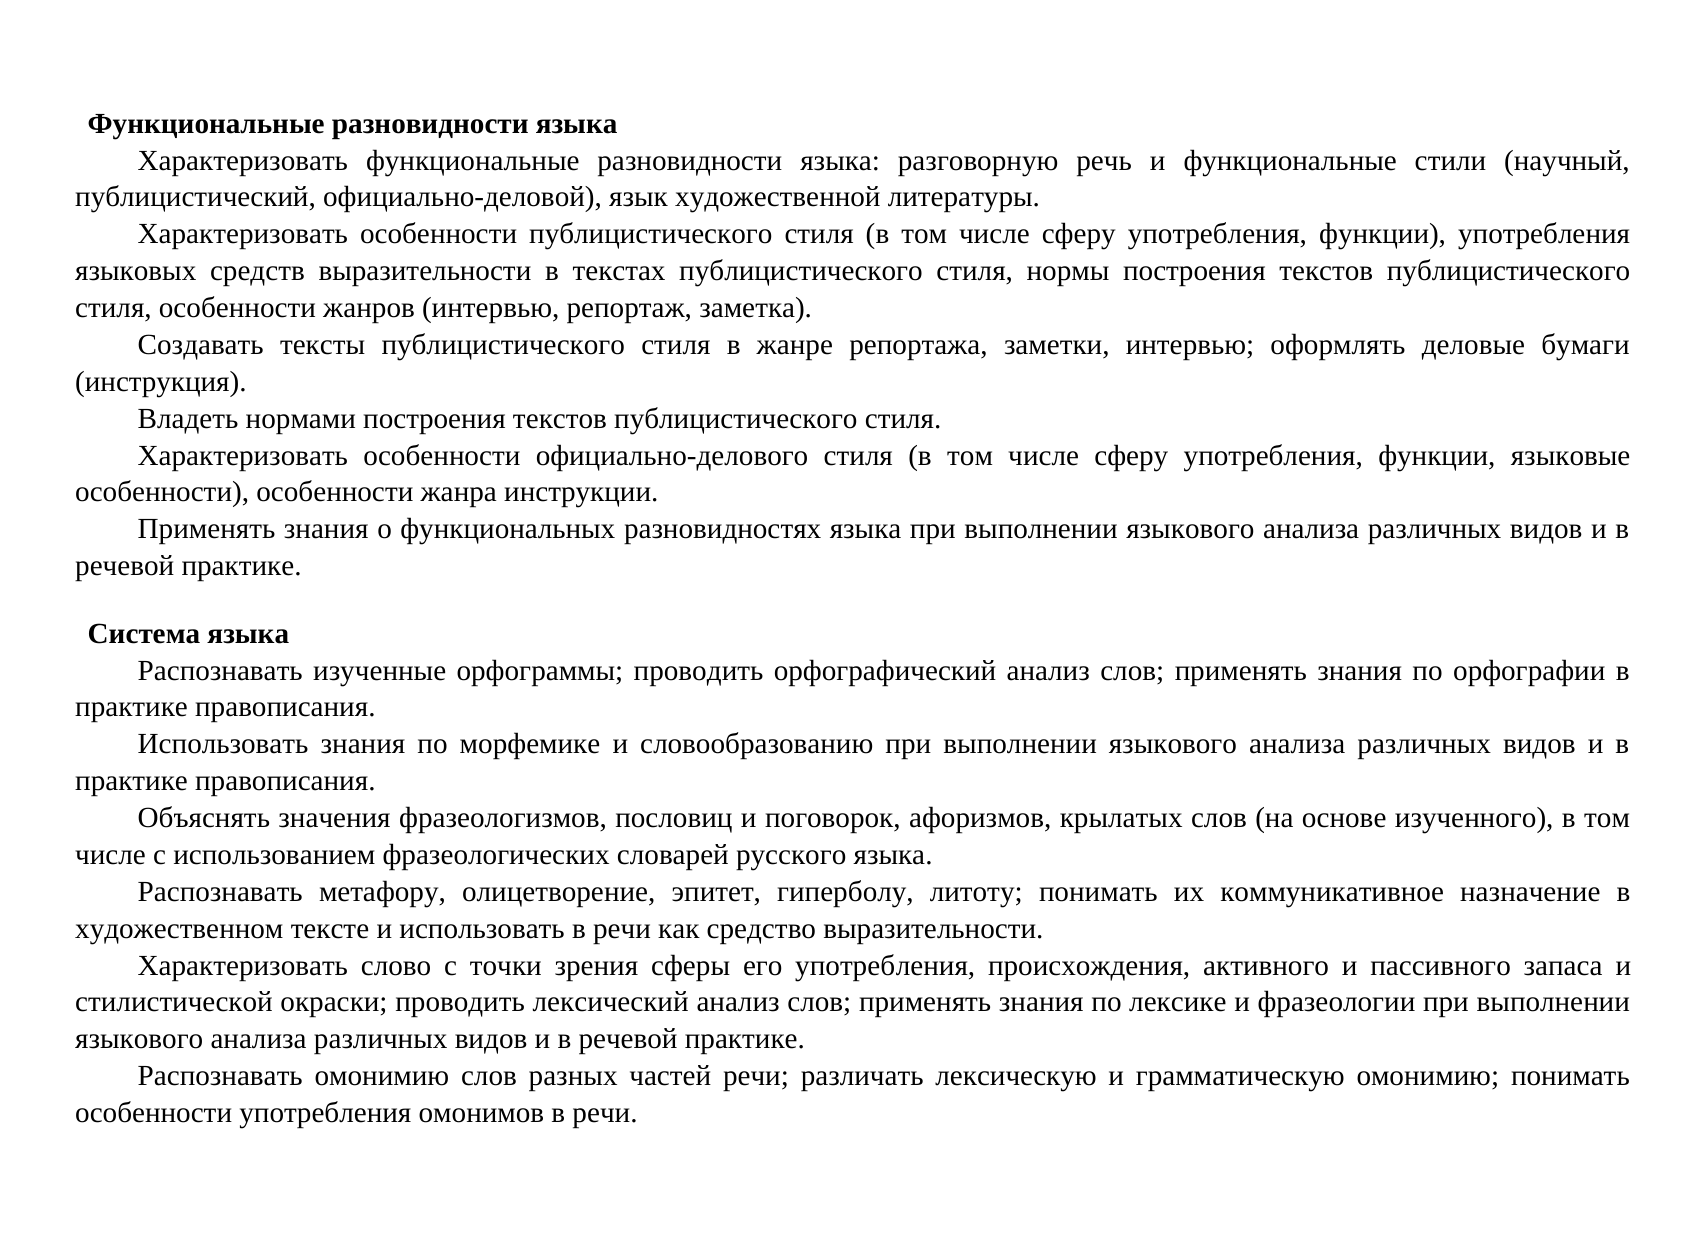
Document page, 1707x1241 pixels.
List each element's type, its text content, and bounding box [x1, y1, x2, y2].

text Создавать тексты публицистического стиля в жанре репортажа, заметки, интервью; оформлять деловые бумаги (инструкция). [75, 327, 1632, 397]
text Использовать знания по морфемике и словообразованию при выполнении языкового анализа различных видов и в практике правописания. [75, 726, 1632, 797]
text Функциональные разновидности языка [87, 106, 1632, 139]
text Распознавать изученные орфограммы; проводить орфографический анализ слов; применять знания по орфографии в практике правописания. [75, 653, 1632, 723]
text Распознавать омонимию слов разных частей речи; различать лексическую и грамматическую омонимию; понимать особенности употребления омонимов в речи. [75, 1058, 1632, 1129]
text Владеть нормами построения текстов публицистического стиля. [75, 401, 1632, 434]
text Характеризовать особенности официально-делового стиля (в том числе сферу употребления, функции, языковые особенности), особенности жанра инструкции. [75, 438, 1632, 508]
text Система языка [87, 616, 1632, 649]
text Характеризовать слово с точки зрения сферы его употреб­ления, происхождения, активного и пассивного запаса и стилистической окраски; проводить лексический анализ слов; применять знания по лексике и фразеологии при выполнении языкового анализа различных видов и в речевой практике. [75, 948, 1632, 1055]
text Объяснять значения фразеологизмов, пословиц и поговорок, афоризмов, крылатых слов (на основе изученного), в том числе с использованием фразеологических словарей русского языка. [75, 800, 1632, 871]
text Характеризовать функциональные разновидности языка: разговорную речь и функциональные стили (научный, публицистический, официально-деловой), язык художественной литературы. [75, 143, 1632, 213]
text Применять знания о функциональных разновидностях языка при выполнении языкового анализа различных видов и в речевой практике. [75, 511, 1632, 582]
text Характеризовать особенности публицистического стиля (в том числе сферу употребления, функции), употребления языковых средств выразительности в текстах публицистического стиля, нормы построения текстов публицистического стиля, особенности жанров (интервью, репортаж, заметка). [75, 216, 1632, 324]
text Распознавать метафору, олицетворение, эпитет, гиперболу, литоту; понимать их коммуникативное назначение в художественном тексте и использовать в речи как средство выразительности. [75, 874, 1632, 944]
